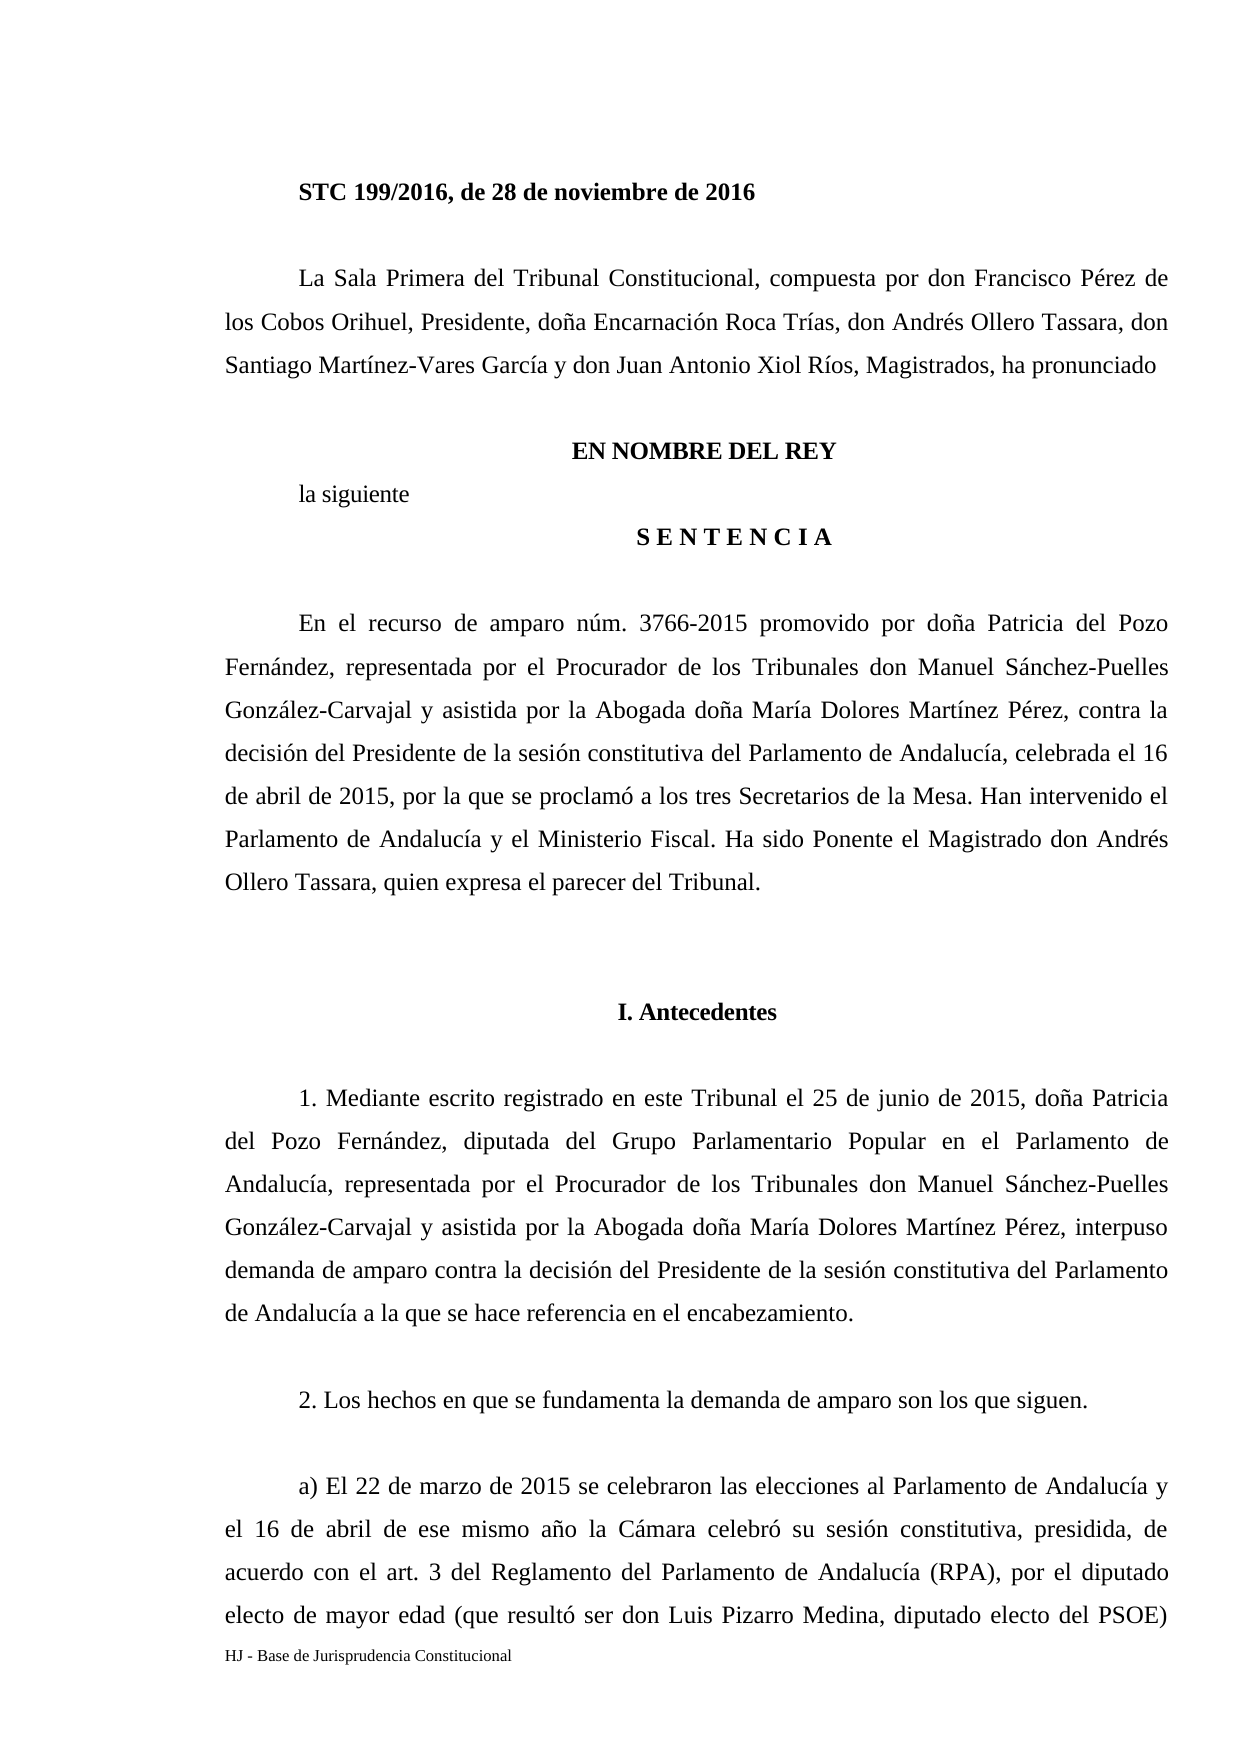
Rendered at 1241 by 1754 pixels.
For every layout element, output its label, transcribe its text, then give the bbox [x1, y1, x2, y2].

text 1. Mediante escrito registrado en este Tribunal el 25 de junio de 2015, doña Patricia del Pozo Fernández, diputada del Grupo Parlamentario Popular en el Parlamento de Andalucía, representada por el Procurador de los Tribunales don Manuel Sánchez-Puelles González-Carvajal y asistida por la Abogada doña María Dolores Martínez Pérez, interpuso demanda de amparo contra la decisión del Presidente de la sesión constitutiva del Parlamento de Andalucía a la que se hace referencia en el encabezamiento. [224, 1083, 1169, 1327]
text STC 199/2016, de 28 de noviembre de 2016 [224, 177, 1169, 206]
text 2. Los hechos en que se fundamenta la demanda de amparo son los que siguen. [224, 1385, 1169, 1413]
text S E N T E N C I A [224, 522, 1169, 551]
text En el recurso de amparo núm. 3766-2015 promovido por doña Patricia del Pozo Fernández, representada por el Procurador de los Tribunales don Manuel Sánchez-Puelles González-Carvajal y asistida por la Abogada doña María Dolores Martínez Pérez, contra la decisión del Presidente de la sesión constitutiva del Parlamento de Andalucía, celebrada el 16 de abril de 2015, por la que se proclamó a los tres Secretarios de la Mesa. Han intervenido el Parlamento de Andalucía y el Ministerio Fiscal. Ha sido Ponente el Magistrado don Andrés Ollero Tassara, quien expresa el parecer del Tribunal. [224, 608, 1169, 896]
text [224, 1471, 1169, 1629]
text la siguiente [224, 479, 1110, 508]
text La Sala Primera del Tribunal Constitucional, compuesta por don Francisco Pérez de los Cobos Orihuel, Presidente, doña Encarnación Roca Trías, don Andrés Ollero Tassara, don Santiago Martínez-Vares García y don Juan Antonio Xiol Ríos, Magistrados, ha pronunciado [224, 263, 1169, 378]
text EN NOMBRE DEL REY [224, 436, 1110, 465]
text I. Antecedentes [224, 997, 1169, 1025]
